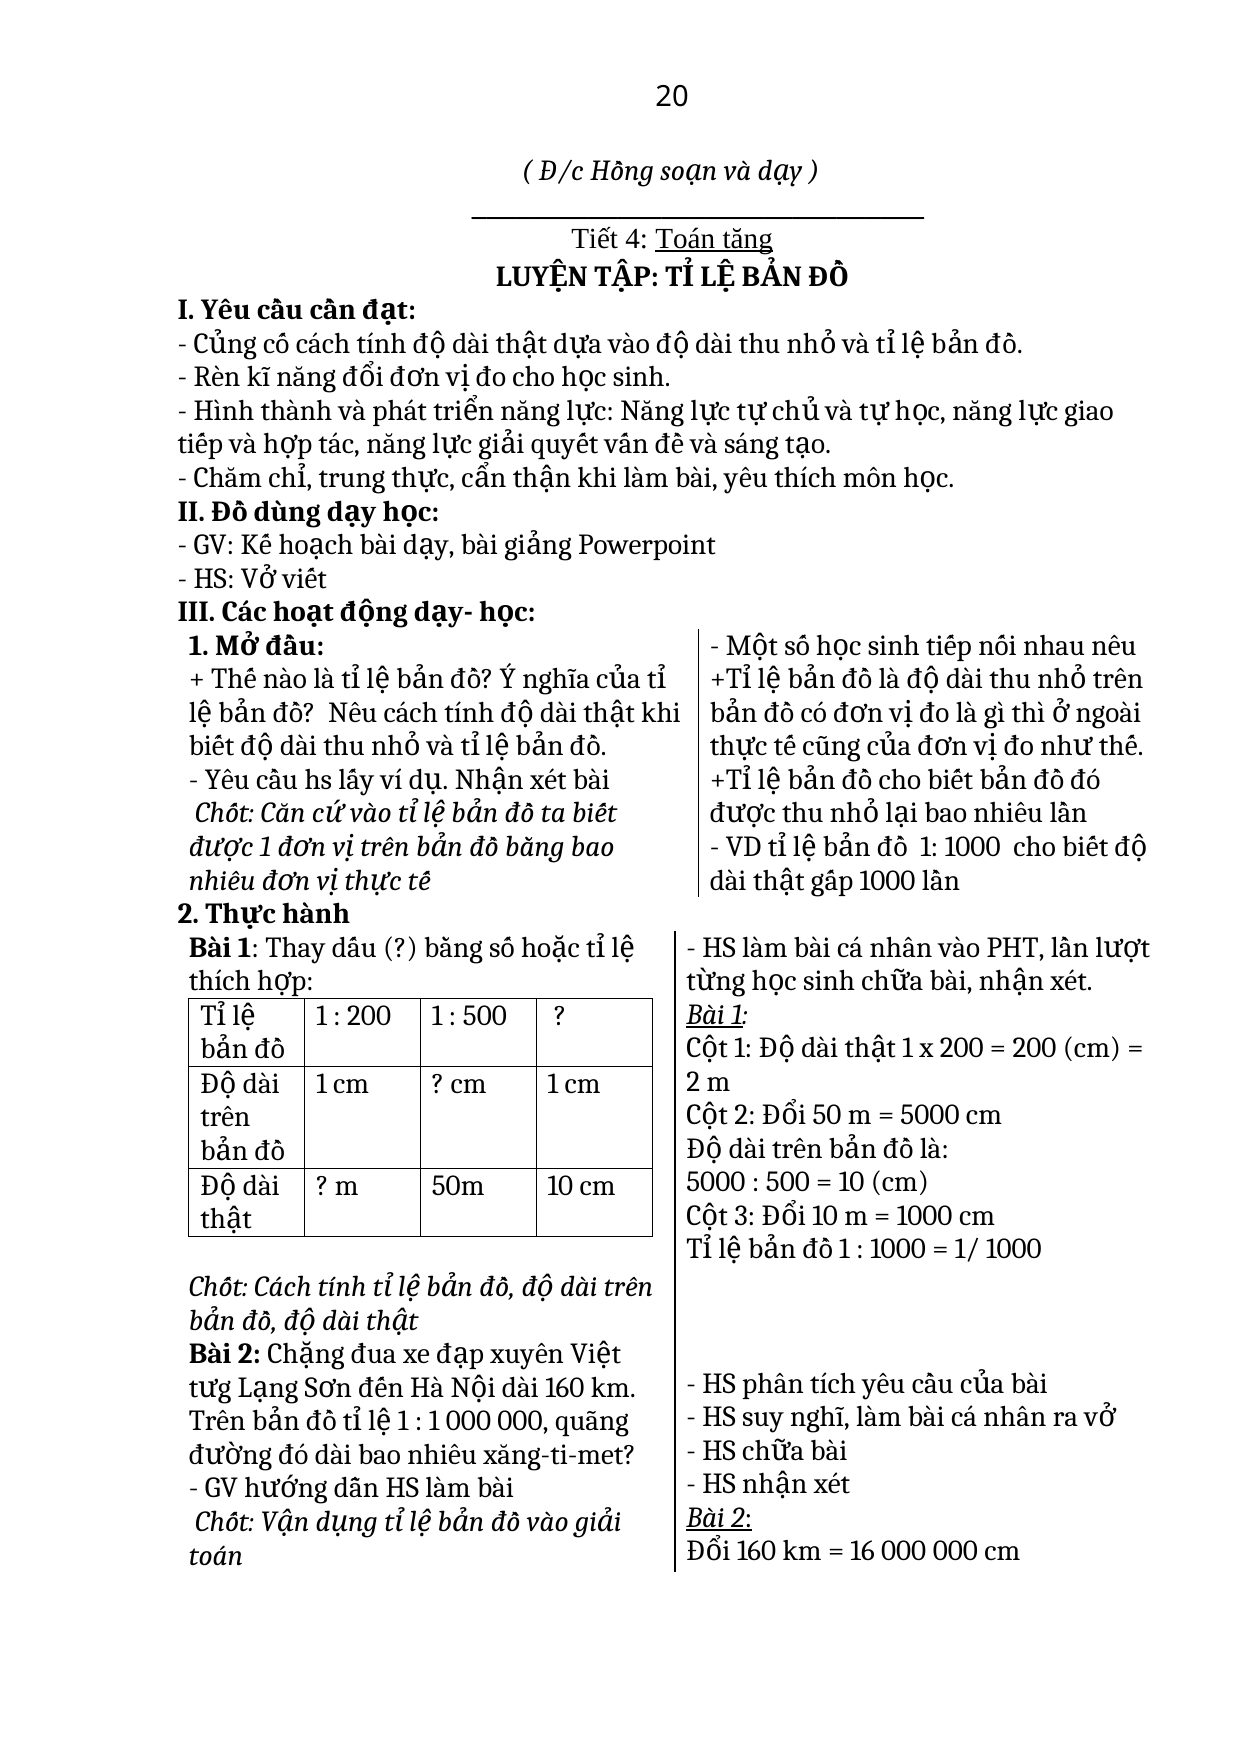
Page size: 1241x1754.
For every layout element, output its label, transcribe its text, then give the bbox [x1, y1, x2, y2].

text LUYỆN TẬP: TỈ LỆ BẢN ĐỒ [177, 260, 1166, 293]
text - GV: Kế hoạch bài dạy, bài giảng Powerpoint [177, 528, 1166, 562]
text III. Các hoạt động dạy- học: [177, 595, 1166, 629]
text - Củng cố cách tính độ dài thật dựa vào độ dài thu nhỏ và tỉ lệ bản đồ. [177, 327, 1166, 361]
text 2. Thực hành [177, 897, 1166, 931]
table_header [177, 931, 674, 1572]
text ( Đ/c Hồng soạn và dạy ) [177, 154, 1166, 188]
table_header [676, 931, 1167, 1572]
text - Hình thành và phát triển năng lực: Năng lực tự chủ và tự học, năng lực giao tiếp và hợp tác, năng lực giải quyết vấn đề và sáng tạo. [177, 394, 1166, 461]
text Tiết 4: Toán tăng [177, 221, 1166, 255]
text - Rèn kĩ năng đổi đơn vị đo cho học sinh. [177, 361, 1166, 394]
text - Chăm chỉ, trung thực, cẩn thận khi làm bài, yêu thích môn học. [177, 461, 1166, 495]
table_header 1. Mở đầu: + Thế nào là tỉ lệ bản đồ? Ý nghĩa của tỉ lệ bản đồ? Nêu cách tính độ dài thật khi biết độ dài thu nhỏ và tỉ lệ bản đồ. - Yêu cầu hs lấy ví dụ. Nhận xét bài Chốt: Căn cứ vào tỉ lệ bản đồ ta biết được 1 đơn vị trên bản đồ bằng bao nhiêu đơn vị thực tế [177, 629, 698, 897]
table_header - Một số học sinh tiếp nối nhau nêu +Tỉ lệ bản đồ là độ dài thu nhỏ trên bản đồ có đơn vị đo là gì thì ở ngoài thực tế cũng của đơn vị đo như thế. +Tỉ lệ bản đồ cho biết bản đồ đó được thu nhỏ lại bao nhiêu lần - VD tỉ lệ bản đồ 1: 1000 cho biết độ dài thật gấp 1000 lần [699, 629, 1181, 897]
text _______________________________ [177, 188, 1166, 221]
text II. Đồ dùng dạy học: [177, 495, 1166, 528]
text - HS: Vở viết [177, 562, 1166, 595]
text I. Yêu cầu cần đạt: [177, 293, 1166, 327]
